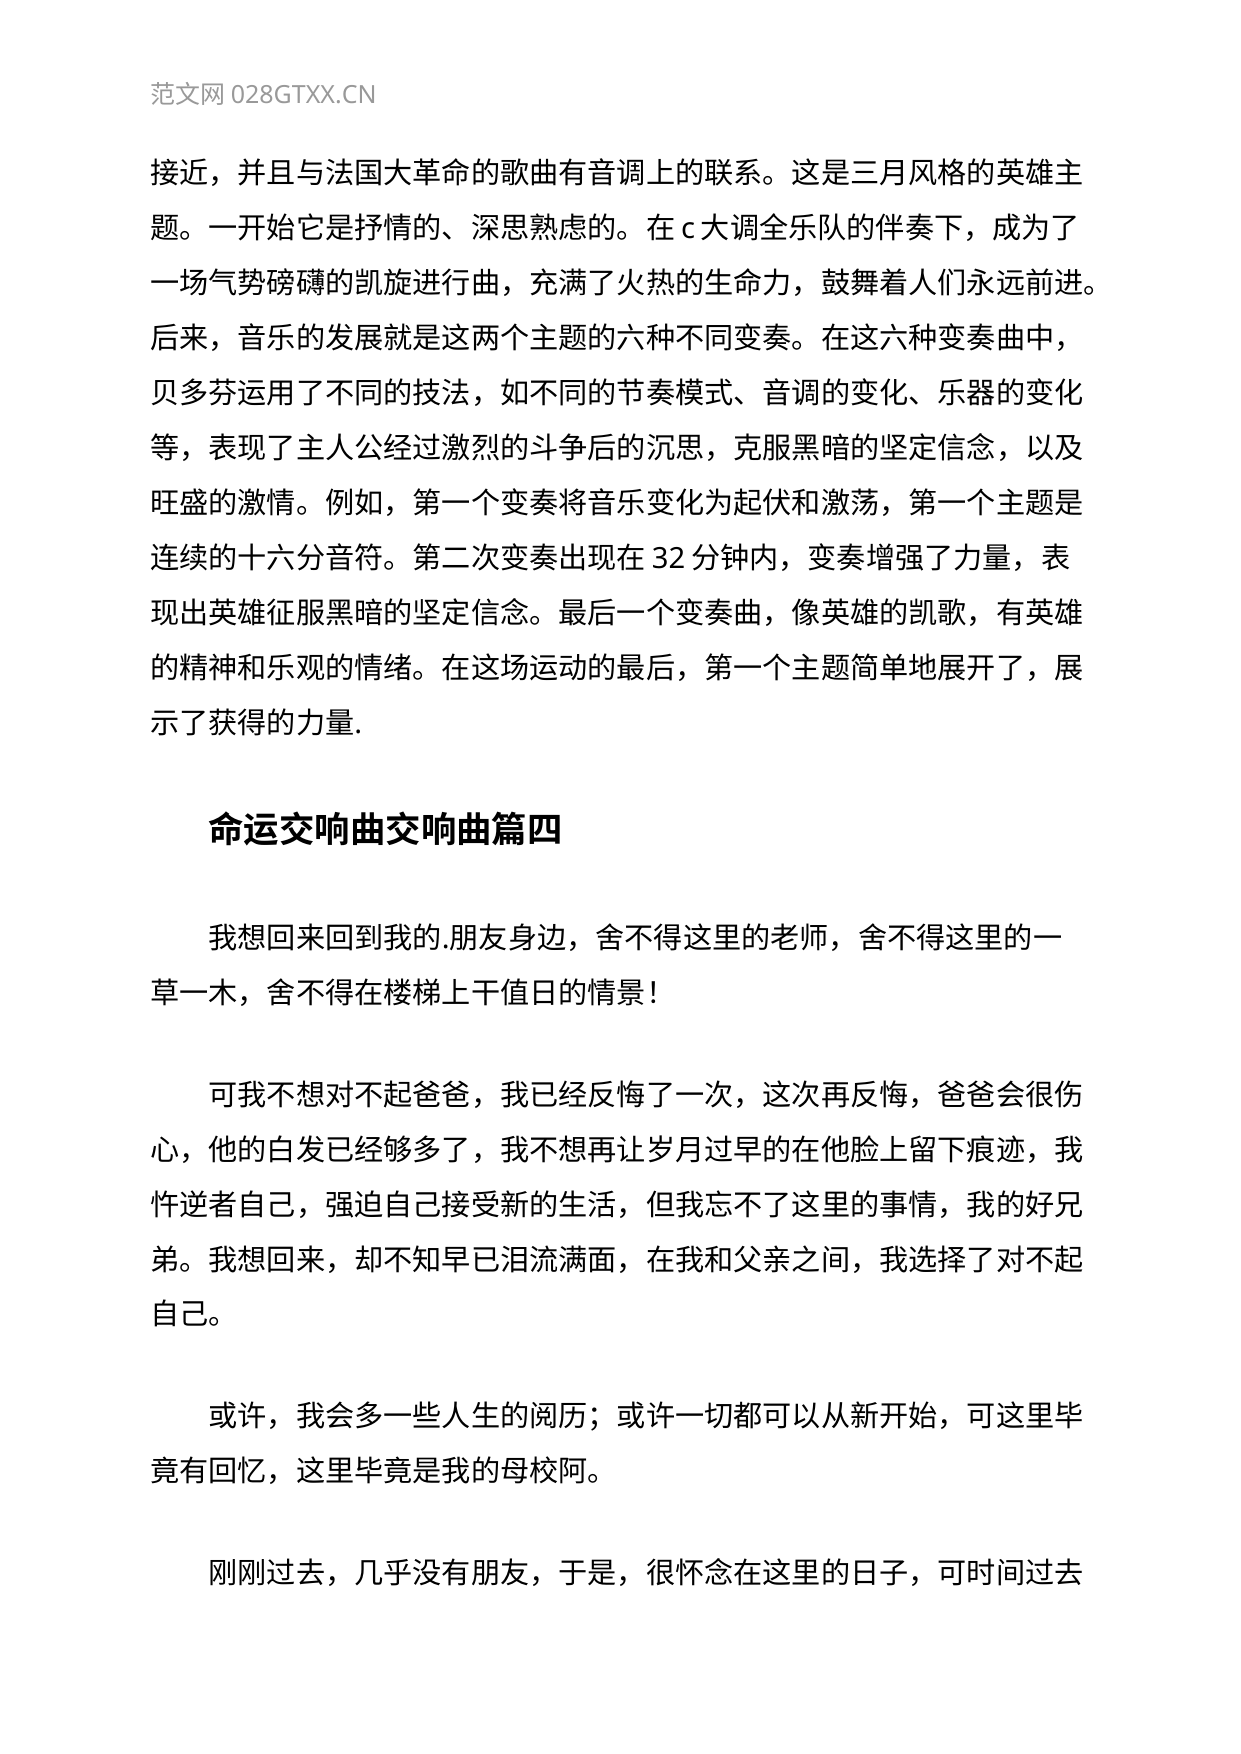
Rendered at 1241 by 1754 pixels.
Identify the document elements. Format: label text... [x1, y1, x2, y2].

text 可我不想对不起爸爸，我已经反悔了一次，这次再反悔，爸爸会很伤心，他的白发已经够多了，我不想再让岁月过早的在他脸上留下痕迹，我忤逆者自己，强迫自己接受新的生活，但我忘不了这里的事情，我的好兄弟。我想回来，却不知早已泪流满面，在我和父亲之间，我选择了对不起自己。 [150, 1071, 1090, 1333]
text 命运交响曲交响曲篇四 [150, 801, 1090, 852]
text 我想回来回到我的.朋友身边，舍不得这里的老师，舍不得这里的一草一木，舍不得在楼梯上干值日的情景！ [150, 914, 1090, 1012]
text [150, 1549, 1090, 1592]
text 或许，我会多一些人生的阅历；或许一切都可以从新开始，可这里毕竟有回忆，这里毕竟是我的母校阿。 [150, 1393, 1090, 1490]
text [150, 150, 1090, 742]
